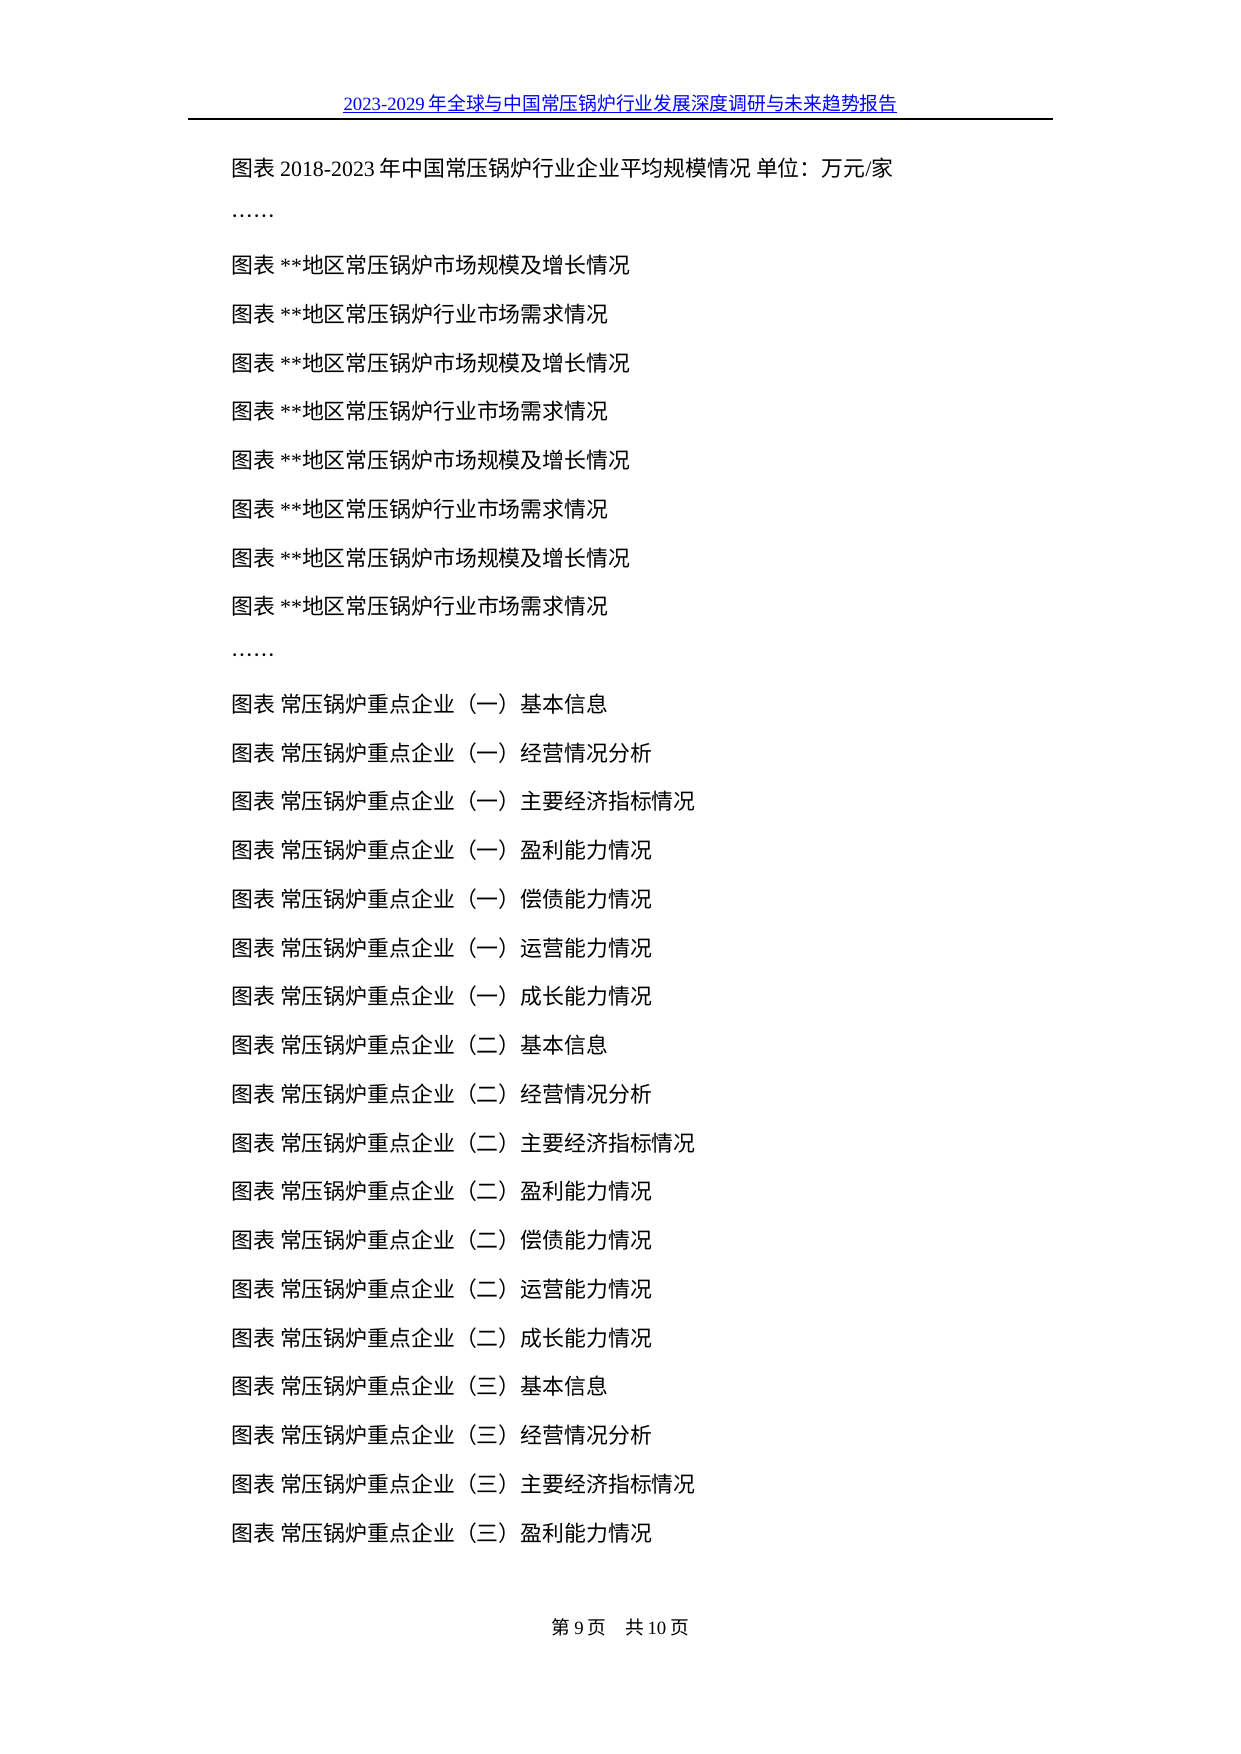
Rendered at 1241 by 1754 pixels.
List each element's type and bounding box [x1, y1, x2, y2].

text [187, 150, 1053, 1548]
